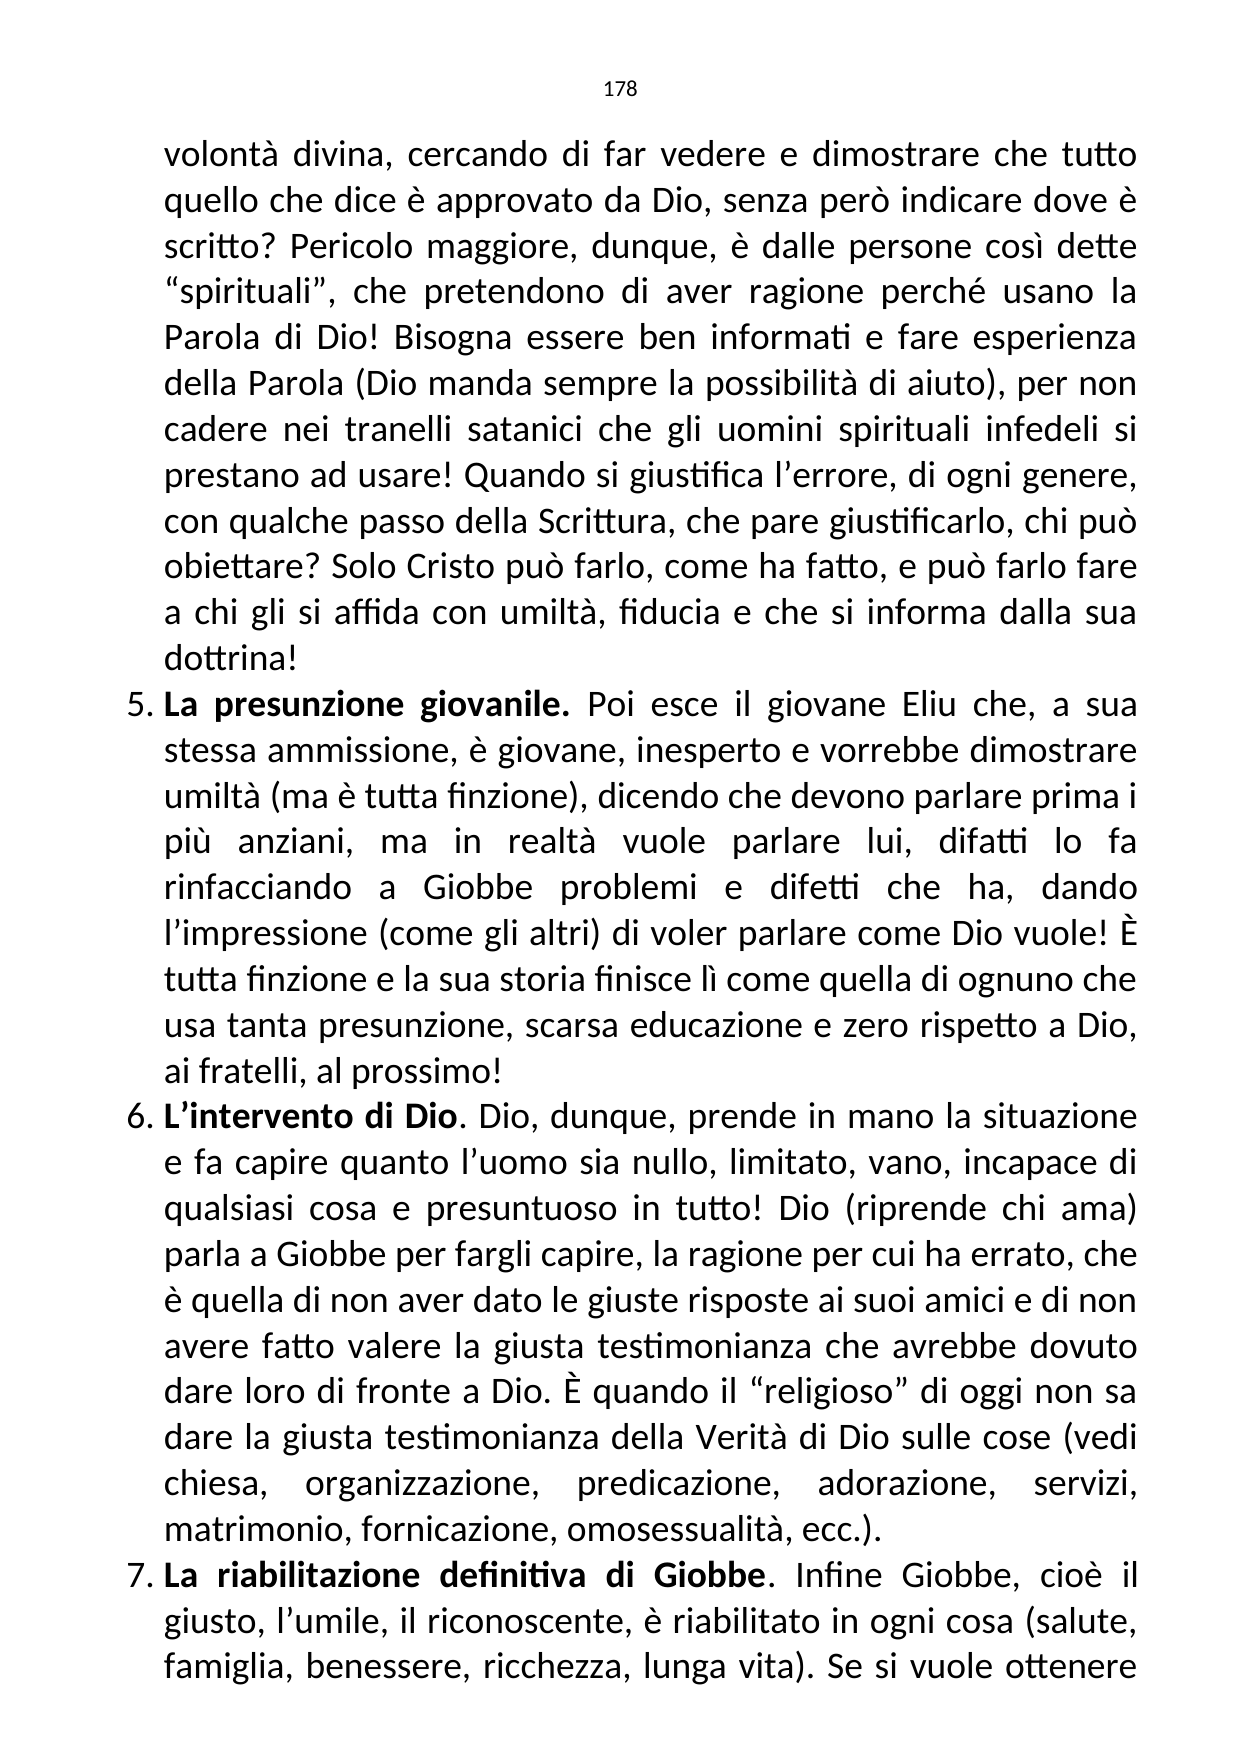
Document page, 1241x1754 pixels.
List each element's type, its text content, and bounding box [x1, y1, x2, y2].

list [126, 130, 1139, 680]
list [126, 1551, 1139, 1688]
list L’intervento di Dio. Dio, dunque, prende in mano la situazione e fa capire quanto l’uomo sia nullo, limitato, vano, incapace di qualsiasi cosa e presuntuoso in tutto! Dio (riprende chi ama) parla a Giobbe per fargli capire, la ragione per cui ha errato, che è quella di non aver dato le giuste risposte ai suoi amici e di non avere fatto valere la giusta testimonianza che avrebbe dovuto dare loro di fronte a Dio. È quando il “religioso” di oggi non sa dare la giusta testimonianza della Verità di Dio sulle cose (vedi chiesa, organizzazione, predicazione, adorazione, servizi, matrimonio, fornicazione, omosessualità, ecc.). [126, 1092, 1139, 1551]
list La presunzione giovanile. Poi esce il giovane Eliu che, a sua stessa ammissione, è giovane, inesperto e vorrebbe dimostrare umiltà (ma è tutta finzione), dicendo che devono parlare prima i più anziani, ma in realtà vuole parlare lui, difatti lo fa rinfacciando a Giobbe problemi e difetti che ha, dando l’impressione (come gli altri) di voler parlare come Dio vuole! È tutta finzione e la sua storia finisce lì come quella di ognuno che usa tanta presunzione, scarsa educazione e zero rispetto a Dio, ai fratelli, al prossimo! [126, 680, 1139, 1092]
